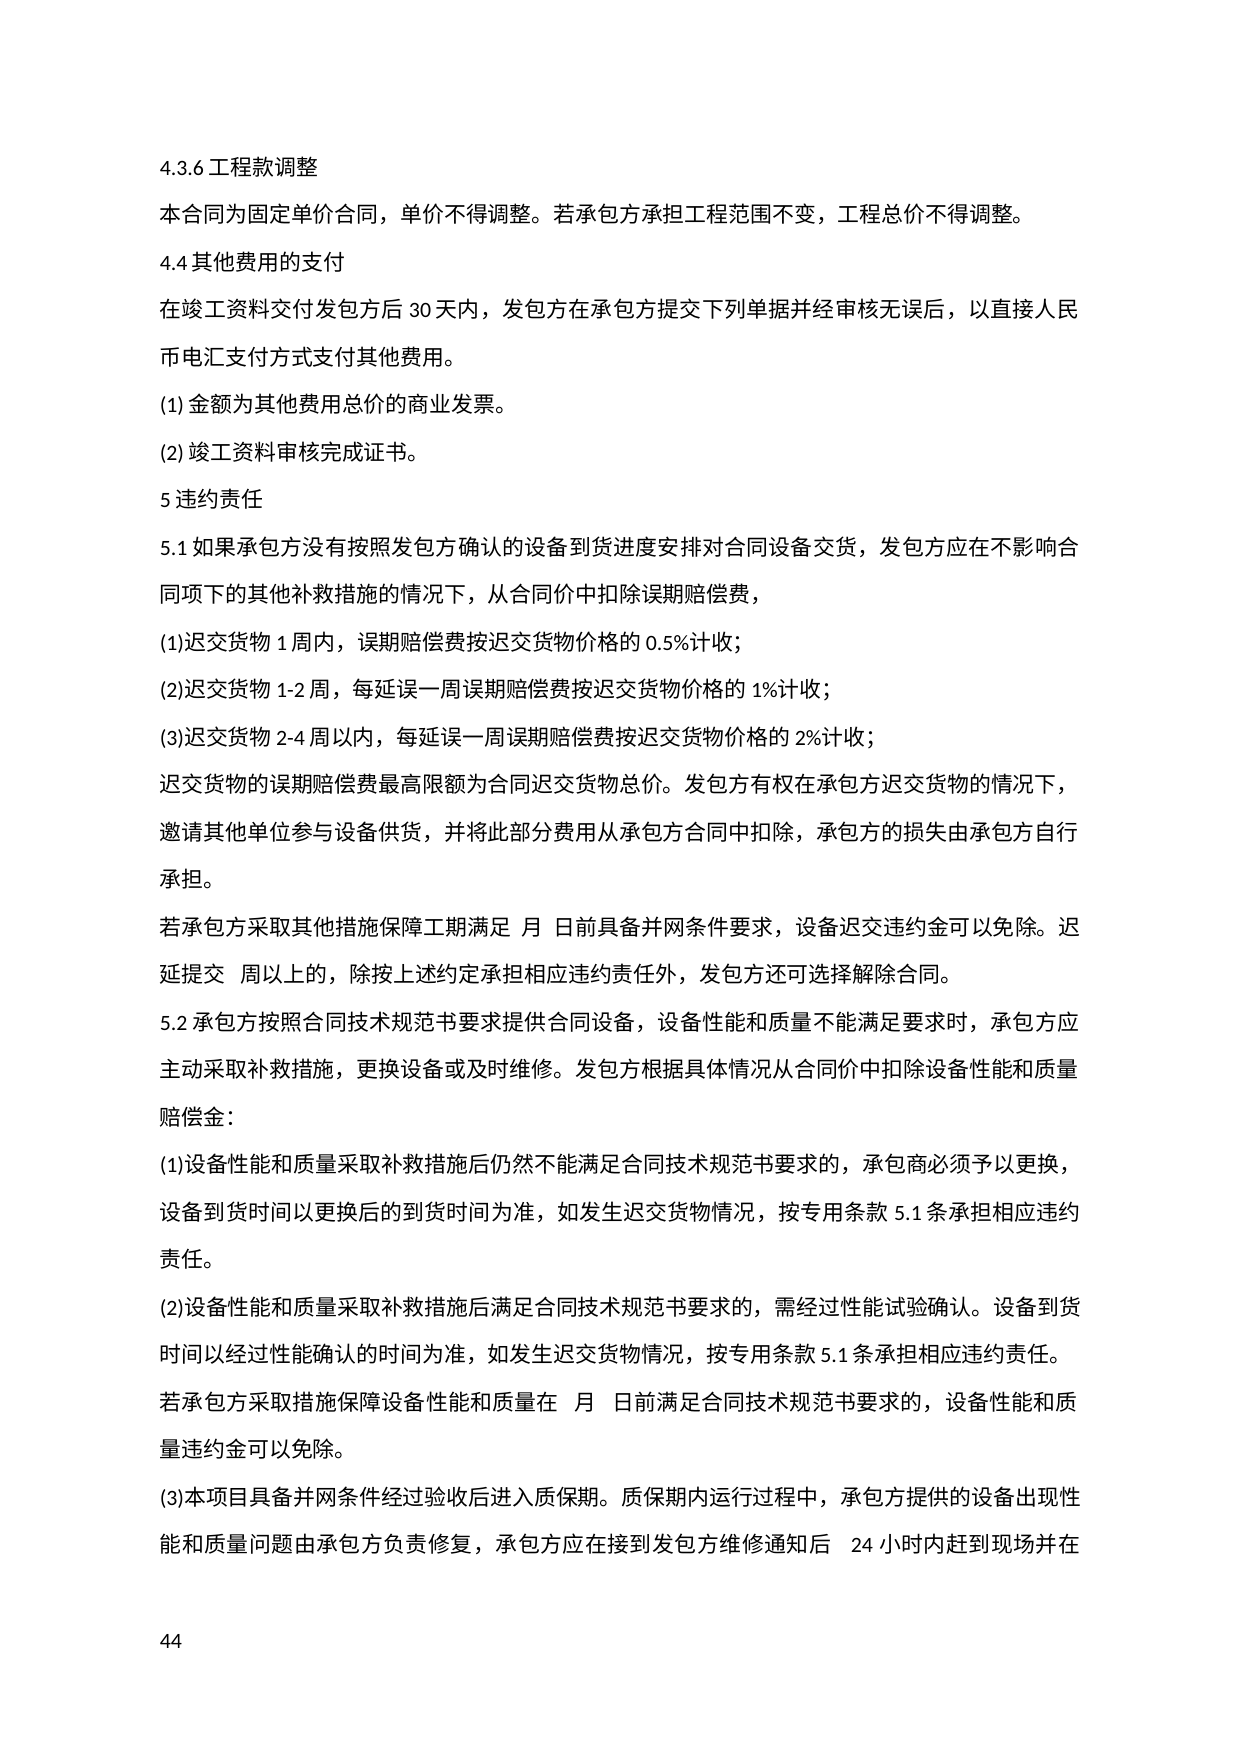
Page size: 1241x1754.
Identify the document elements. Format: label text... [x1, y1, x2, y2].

text (2)迟交货物1-2周，每延误一周误期赔偿费按迟交货物价格的1%计收； [159, 672, 1081, 704]
text (2) 竣工资料审核完成证书。 [159, 435, 1081, 467]
text 迟交货物的误期赔偿费最高限额为合同迟交货物总价。发包方有权在承包方迟交货物的情况下，邀请其他单位参与设备供货，并将此部分费用从承包方合同中扣除，承包方的损失由承包方自行承担。 [159, 767, 1081, 894]
text (1)迟交货物1周内，误期赔偿费按迟交货物价格的0.5%计收； [159, 625, 1081, 657]
text 4.4其他费用的支付 [159, 245, 1081, 277]
text (1)设备性能和质量采取补救措施后仍然不能满足合同技术规范书要求的，承包商必须予以更换，设备到货时间以更换后的到货时间为准，如发生迟交货物情况，按专用条款5.1条承担相应违约责任。 [159, 1147, 1081, 1274]
text 若承包方采取措施保障设备性能和质量在 月 日前满足合同技术规范书要求的，设备性能和质量违约金可以免除。 [159, 1385, 1081, 1464]
text 5.2承包方按照合同技术规范书要求提供合同设备，设备性能和质量不能满足要求时，承包方应主动采取补救措施，更换设备或及时维修。发包方根据具体情况从合同价中扣除设备性能和质量赔偿金： [159, 1005, 1081, 1132]
text 5 违约责任 [159, 482, 1081, 514]
text (3)迟交货物2-4周以内，每延误一周误期赔偿费按迟交货物价格的2%计收； [159, 720, 1081, 752]
text (1) 金额为其他费用总价的商业发票。 [159, 387, 1081, 419]
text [159, 1480, 1081, 1559]
text 若承包方采取其他措施保障工期满足 月 日前具备并网条件要求，设备迟交违约金可以免除。迟延提交 周以上的，除按上述约定承担相应违约责任外，发包方还可选择解除合同。 [159, 910, 1081, 989]
text 在竣工资料交付发包方后30天内，发包方在承包方提交下列单据并经审核无误后，以直接人民币电汇支付方式支付其他费用。 [159, 292, 1081, 372]
text 4.3.6工程款调整 [159, 150, 1081, 182]
text 本合同为固定单价合同，单价不得调整。若承包方承担工程范围不变，工程总价不得调整。 [159, 197, 1081, 229]
text 5.1如果承包方没有按照发包方确认的设备到货进度安排对合同设备交货，发包方应在不影响合同项下的其他补救措施的情况下，从合同价中扣除误期赔偿费， [159, 530, 1081, 609]
text (2)设备性能和质量采取补救措施后满足合同技术规范书要求的，需经过性能试验确认。设备到货时间以经过性能确认的时间为准，如发生迟交货物情况，按专用条款5.1条承担相应违约责任。 [159, 1290, 1081, 1369]
